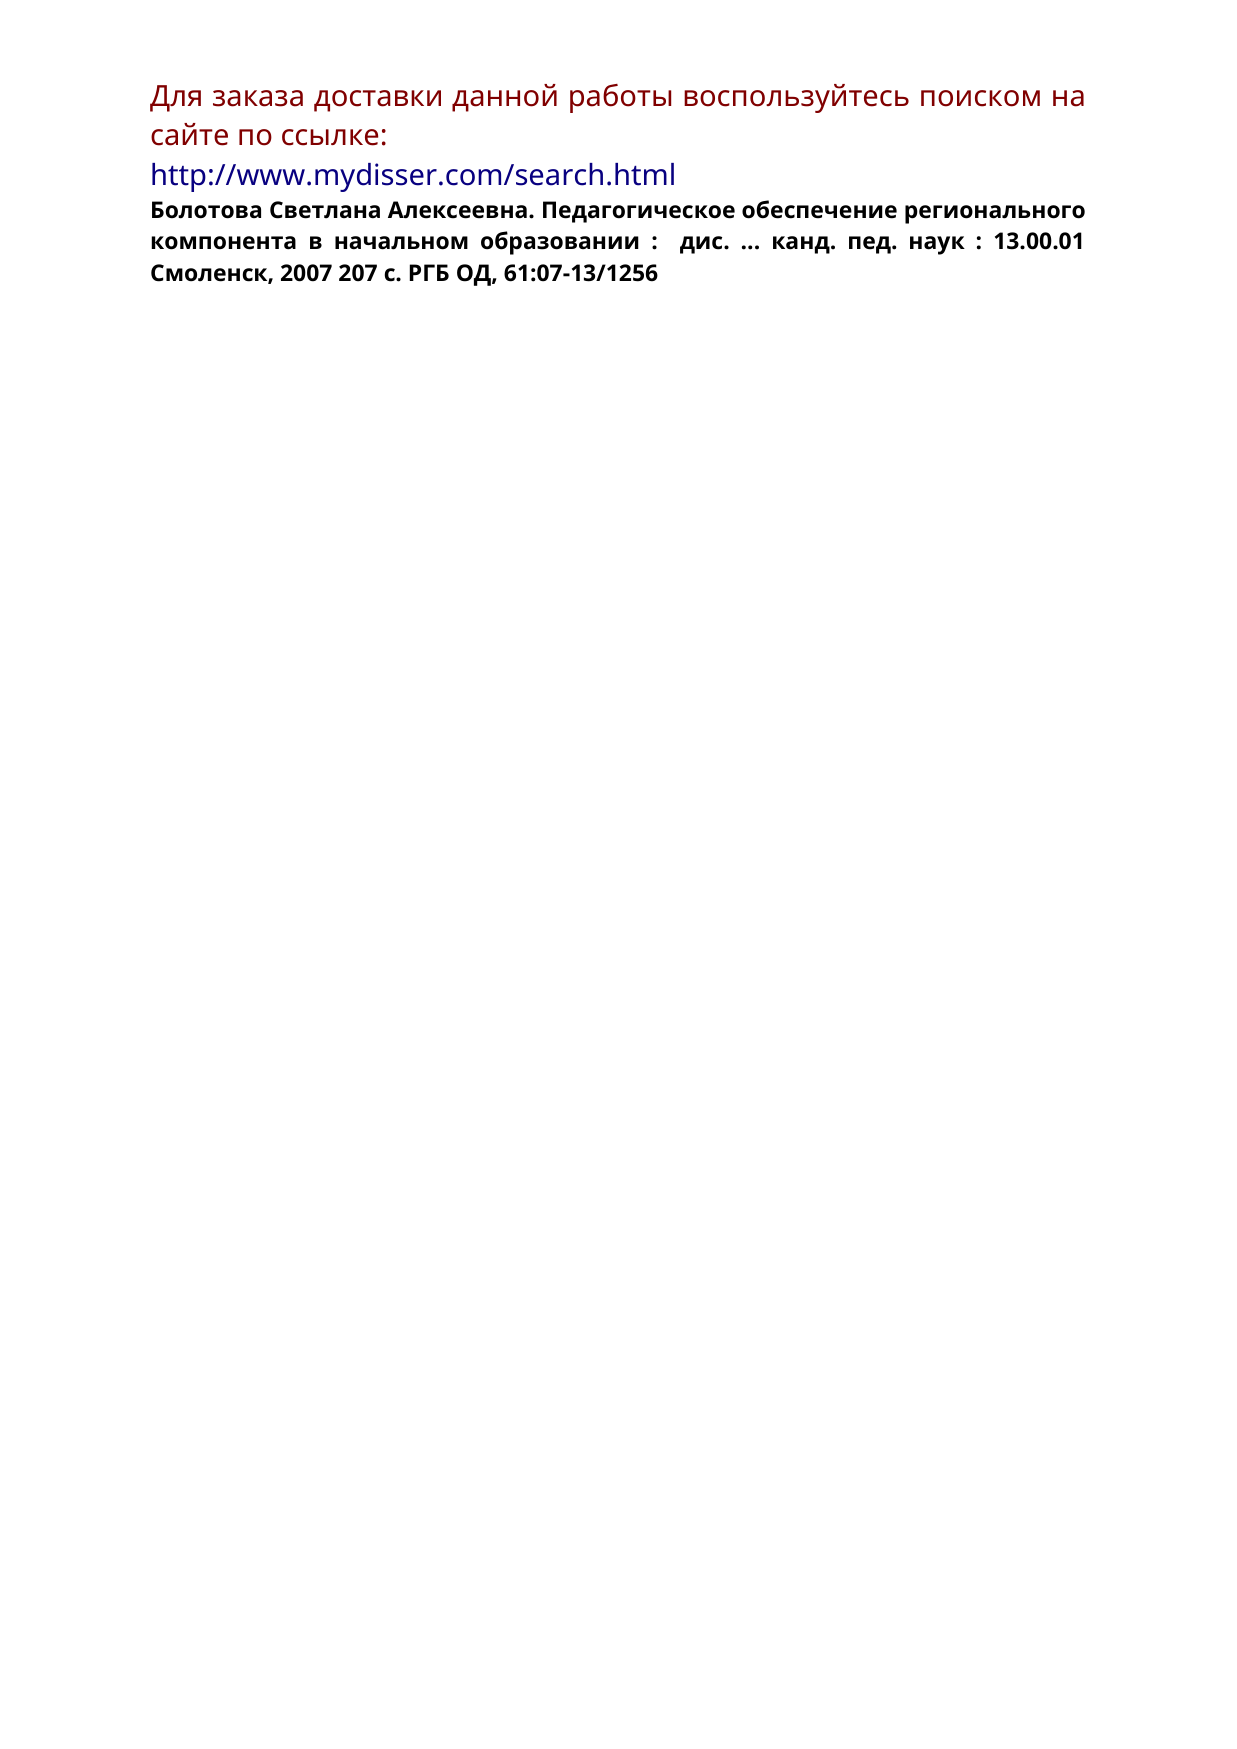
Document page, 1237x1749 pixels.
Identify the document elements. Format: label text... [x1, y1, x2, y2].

text Болотова Светлана Алексеевна. Педагогическое обеспечение регионального компонента в начальном образовании : дис. ... канд. пед. наук : 13.00.01 Смоленск, 2007 207 с. РГБ ОД, 61:07-13/1256 [150, 194, 1086, 288]
